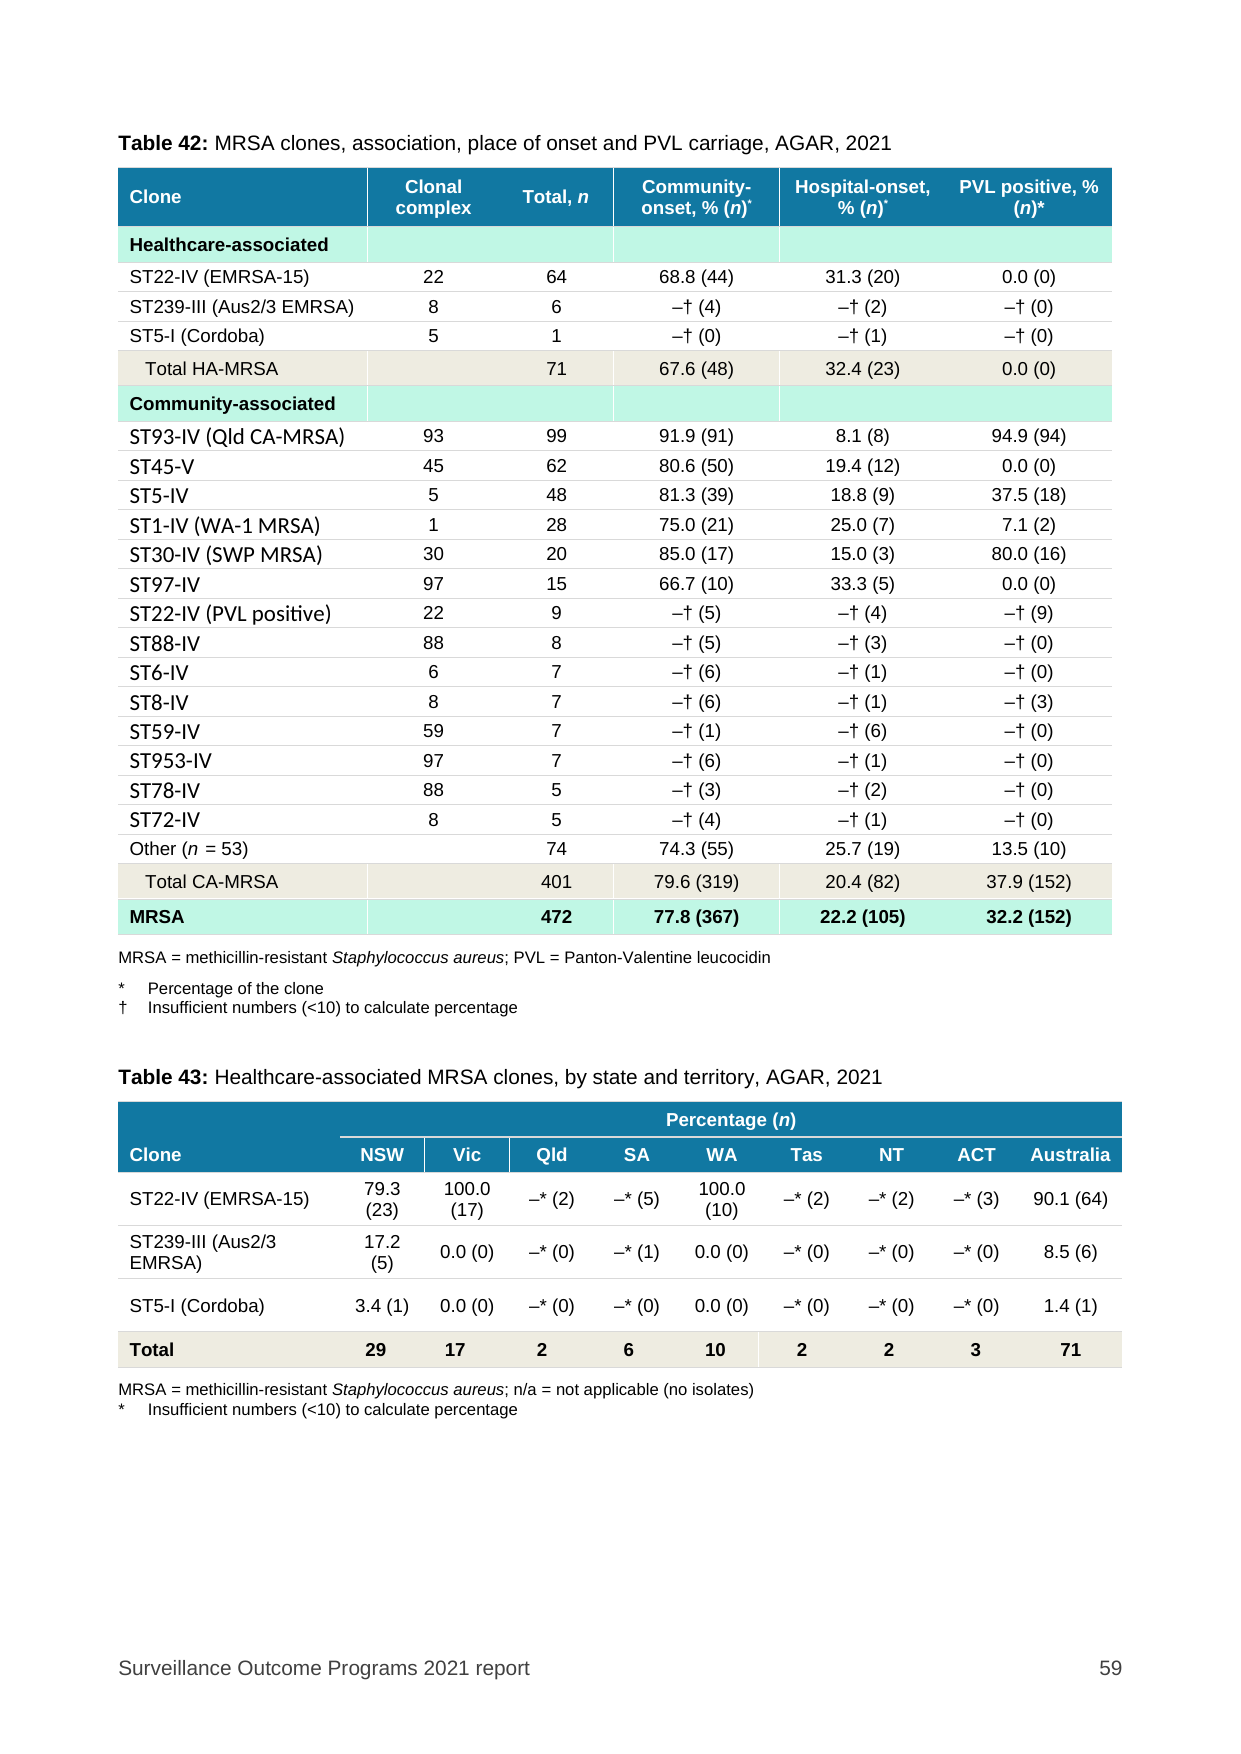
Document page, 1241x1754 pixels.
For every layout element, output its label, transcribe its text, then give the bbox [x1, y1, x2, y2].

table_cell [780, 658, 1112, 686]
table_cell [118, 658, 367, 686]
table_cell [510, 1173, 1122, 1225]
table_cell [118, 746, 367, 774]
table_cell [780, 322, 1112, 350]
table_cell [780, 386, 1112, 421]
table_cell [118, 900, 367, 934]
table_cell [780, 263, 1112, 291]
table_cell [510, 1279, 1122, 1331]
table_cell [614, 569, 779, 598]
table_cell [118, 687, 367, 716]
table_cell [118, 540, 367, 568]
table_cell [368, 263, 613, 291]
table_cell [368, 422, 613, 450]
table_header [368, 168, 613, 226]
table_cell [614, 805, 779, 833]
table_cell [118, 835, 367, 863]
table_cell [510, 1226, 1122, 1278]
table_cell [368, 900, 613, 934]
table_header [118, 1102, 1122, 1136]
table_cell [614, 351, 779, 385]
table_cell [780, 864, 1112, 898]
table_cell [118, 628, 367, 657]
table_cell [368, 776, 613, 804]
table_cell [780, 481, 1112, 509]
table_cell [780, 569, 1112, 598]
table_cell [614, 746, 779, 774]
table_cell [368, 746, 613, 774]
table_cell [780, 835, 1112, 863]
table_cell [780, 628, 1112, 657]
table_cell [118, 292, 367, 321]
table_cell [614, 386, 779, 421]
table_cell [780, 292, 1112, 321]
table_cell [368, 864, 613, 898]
text * Insufficient numbers (<10) to calculate percentage [118, 1399, 1122, 1418]
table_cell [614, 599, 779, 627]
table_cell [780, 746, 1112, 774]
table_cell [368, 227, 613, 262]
text MRSA = methicillin-resistant Staphylococcus aureus; PVL = Panton-Valentine leucocidin [118, 947, 1122, 967]
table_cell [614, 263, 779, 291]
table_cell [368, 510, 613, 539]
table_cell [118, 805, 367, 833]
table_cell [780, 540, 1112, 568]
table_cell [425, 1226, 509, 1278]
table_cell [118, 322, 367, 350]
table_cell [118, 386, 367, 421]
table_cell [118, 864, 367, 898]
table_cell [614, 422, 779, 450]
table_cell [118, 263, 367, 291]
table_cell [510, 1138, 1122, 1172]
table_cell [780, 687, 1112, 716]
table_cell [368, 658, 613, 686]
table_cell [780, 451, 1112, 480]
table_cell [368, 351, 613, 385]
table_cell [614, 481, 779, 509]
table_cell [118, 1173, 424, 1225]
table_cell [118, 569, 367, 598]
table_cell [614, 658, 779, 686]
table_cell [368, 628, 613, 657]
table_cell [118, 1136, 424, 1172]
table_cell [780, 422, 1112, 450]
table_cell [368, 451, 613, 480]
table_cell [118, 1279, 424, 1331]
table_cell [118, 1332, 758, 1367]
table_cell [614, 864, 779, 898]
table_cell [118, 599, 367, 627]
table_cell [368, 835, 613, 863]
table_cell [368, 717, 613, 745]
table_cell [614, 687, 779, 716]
text Table 43: Healthcare-associated MRSA clones, by state and territory, AGAR, 2021 [118, 1064, 1122, 1088]
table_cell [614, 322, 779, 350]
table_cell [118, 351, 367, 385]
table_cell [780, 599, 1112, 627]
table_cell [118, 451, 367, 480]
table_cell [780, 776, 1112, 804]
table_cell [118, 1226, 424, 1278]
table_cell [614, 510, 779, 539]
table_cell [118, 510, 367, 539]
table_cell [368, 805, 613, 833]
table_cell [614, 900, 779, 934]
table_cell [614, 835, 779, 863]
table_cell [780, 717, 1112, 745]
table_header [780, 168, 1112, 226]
text MRSA = methicillin-resistant Staphylococcus aureus; n/a = not applicable (no isolates) [118, 1380, 1122, 1399]
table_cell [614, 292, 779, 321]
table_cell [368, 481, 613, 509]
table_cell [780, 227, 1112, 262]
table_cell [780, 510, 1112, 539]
text Table 42: MRSA clones, association, place of onset and PVL carriage, AGAR, 2021 [118, 131, 1122, 154]
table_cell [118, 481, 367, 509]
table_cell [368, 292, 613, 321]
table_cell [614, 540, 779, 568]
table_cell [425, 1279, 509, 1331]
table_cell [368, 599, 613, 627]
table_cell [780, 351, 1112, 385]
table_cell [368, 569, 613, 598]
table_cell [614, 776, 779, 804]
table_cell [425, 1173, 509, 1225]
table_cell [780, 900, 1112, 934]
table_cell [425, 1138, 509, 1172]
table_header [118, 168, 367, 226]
text † Insufficient numbers (<10) to calculate percentage [118, 998, 1122, 1017]
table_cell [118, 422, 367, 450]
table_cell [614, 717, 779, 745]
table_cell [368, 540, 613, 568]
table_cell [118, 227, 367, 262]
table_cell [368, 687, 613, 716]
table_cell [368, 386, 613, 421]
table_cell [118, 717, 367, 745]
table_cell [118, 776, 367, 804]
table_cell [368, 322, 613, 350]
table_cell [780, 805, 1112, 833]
text * Percentage of the clone [118, 979, 1122, 998]
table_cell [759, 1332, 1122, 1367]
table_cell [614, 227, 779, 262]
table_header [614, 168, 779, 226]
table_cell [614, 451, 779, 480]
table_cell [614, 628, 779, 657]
